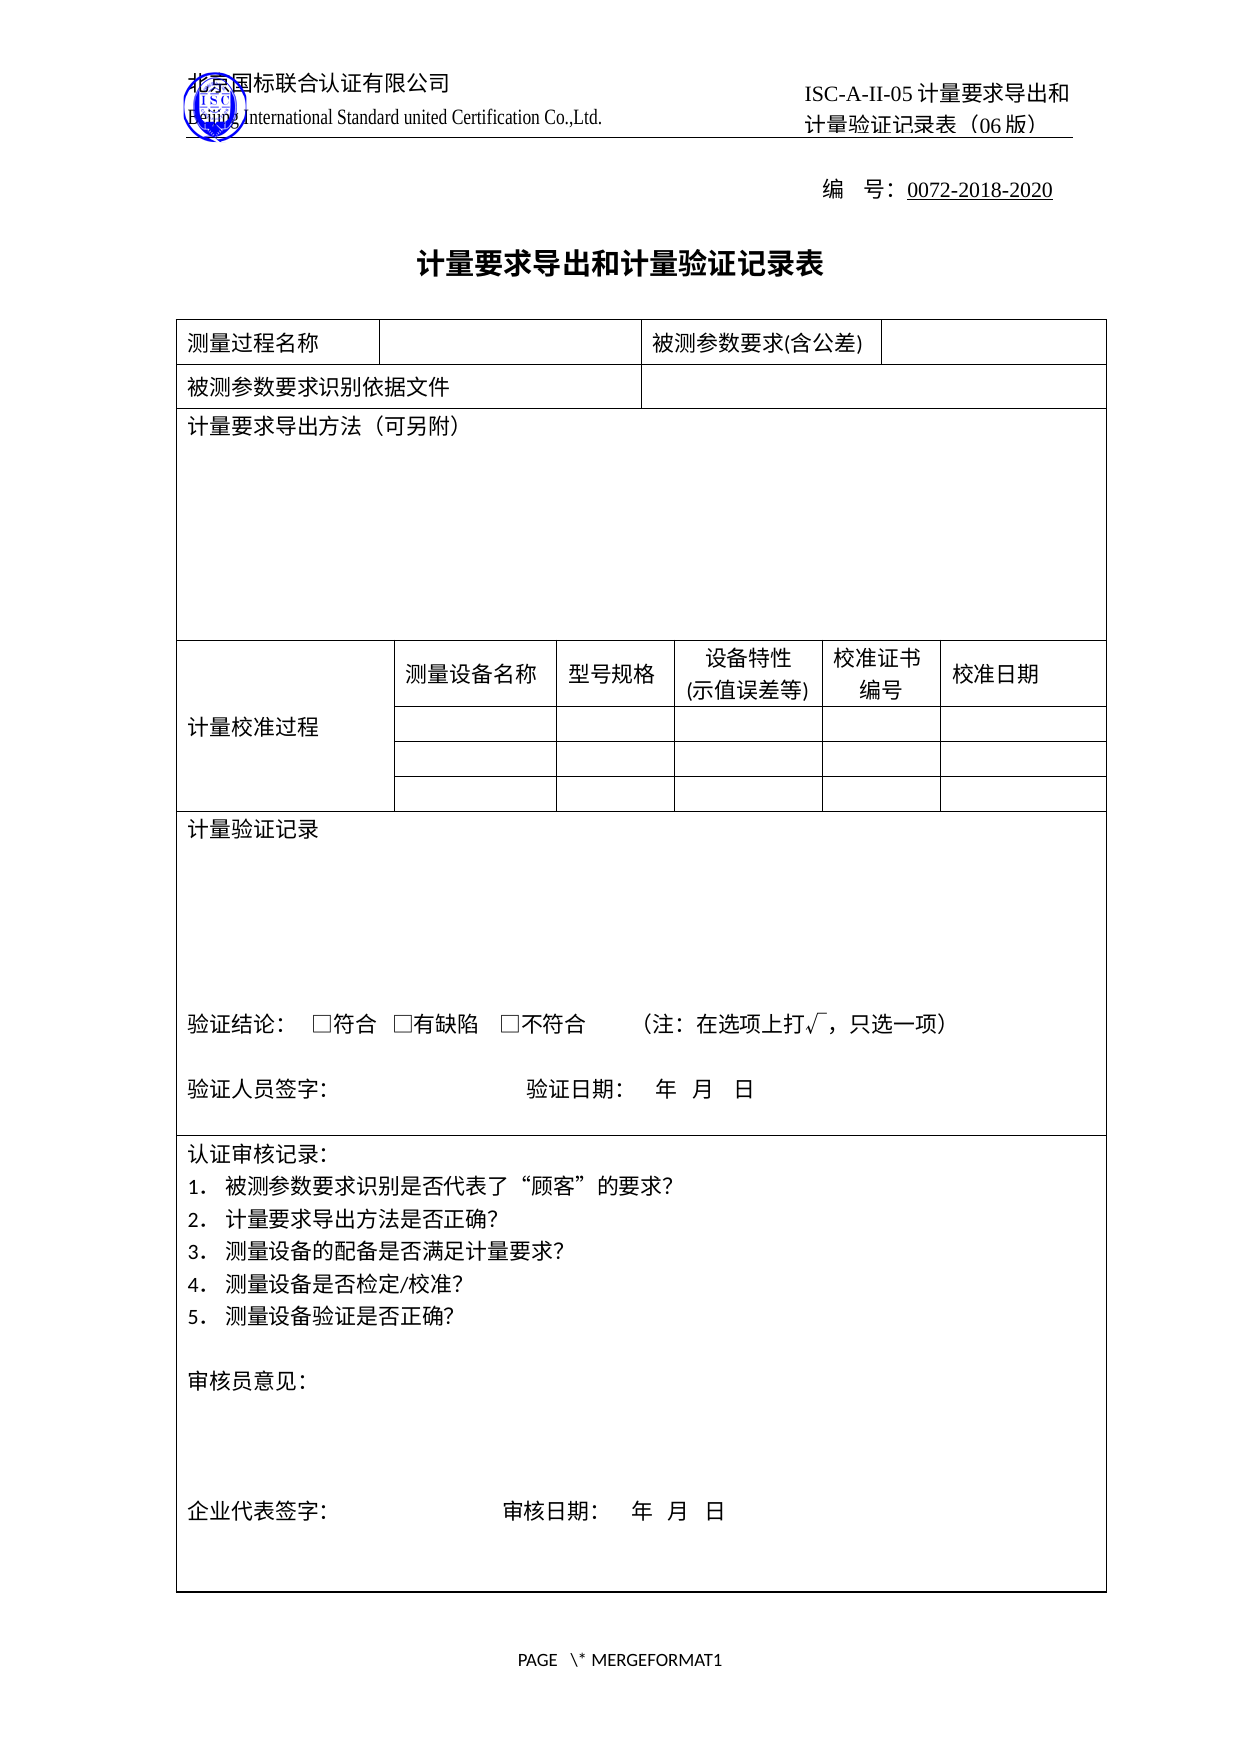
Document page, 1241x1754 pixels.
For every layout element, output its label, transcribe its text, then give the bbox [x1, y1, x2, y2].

table_cell 设备特性 (示值误差等) [675, 641, 822, 706]
table_cell [941, 707, 1106, 741]
picture [182, 72, 246, 141]
table_cell [675, 742, 822, 776]
table_cell [823, 777, 940, 811]
table_cell [675, 707, 822, 741]
table_cell 计量验证记录 验证结论： □符合 □有缺陷 □不符合 （注：在选项上打√，只选一项） 验证人员签字： 验证日期： 年 月 日 [177, 812, 1106, 1135]
text 编 号：0072-2018-2020 [187, 172, 1053, 204]
table_cell [557, 707, 674, 741]
table_cell [823, 742, 940, 776]
table_cell [557, 742, 674, 776]
table_cell 计量要求导出方法（可另附） [177, 409, 1106, 639]
table_cell [395, 777, 556, 811]
table_cell 测量设备名称 [395, 641, 556, 706]
table_cell [941, 742, 1106, 776]
table_cell [395, 707, 556, 741]
table_header [380, 320, 641, 364]
table_cell [675, 777, 822, 811]
table_cell [395, 742, 556, 776]
table_cell 认证审核记录： 被测参数要求识别是否代表了“顾客”的要求？ 计量要求导出方法是否正确？ 测量设备的配备是否满足计量要求？ 测量设备是否检定/校准？ 测量设备验证是否正确？ 审核员意见： 企业代表签字： 审核日期： 年 月 日 [177, 1136, 1106, 1591]
table_header [882, 320, 1106, 364]
table_cell [941, 777, 1106, 811]
table_cell 校准证书 编号 [823, 641, 940, 706]
table_header 被测参数要求(含公差) [642, 320, 881, 364]
table_cell 型号规格 [557, 641, 674, 706]
table_cell [823, 707, 940, 741]
text 计量要求导出和计量验证记录表 [187, 229, 1053, 294]
table_cell 计量校准过程 [177, 641, 394, 811]
table_cell [642, 365, 1106, 407]
table_cell 校准日期 [941, 641, 1106, 706]
table_cell [557, 777, 674, 811]
table_cell 被测参数要求识别依据文件 [177, 365, 641, 407]
table_header 测量过程名称 [177, 320, 379, 364]
